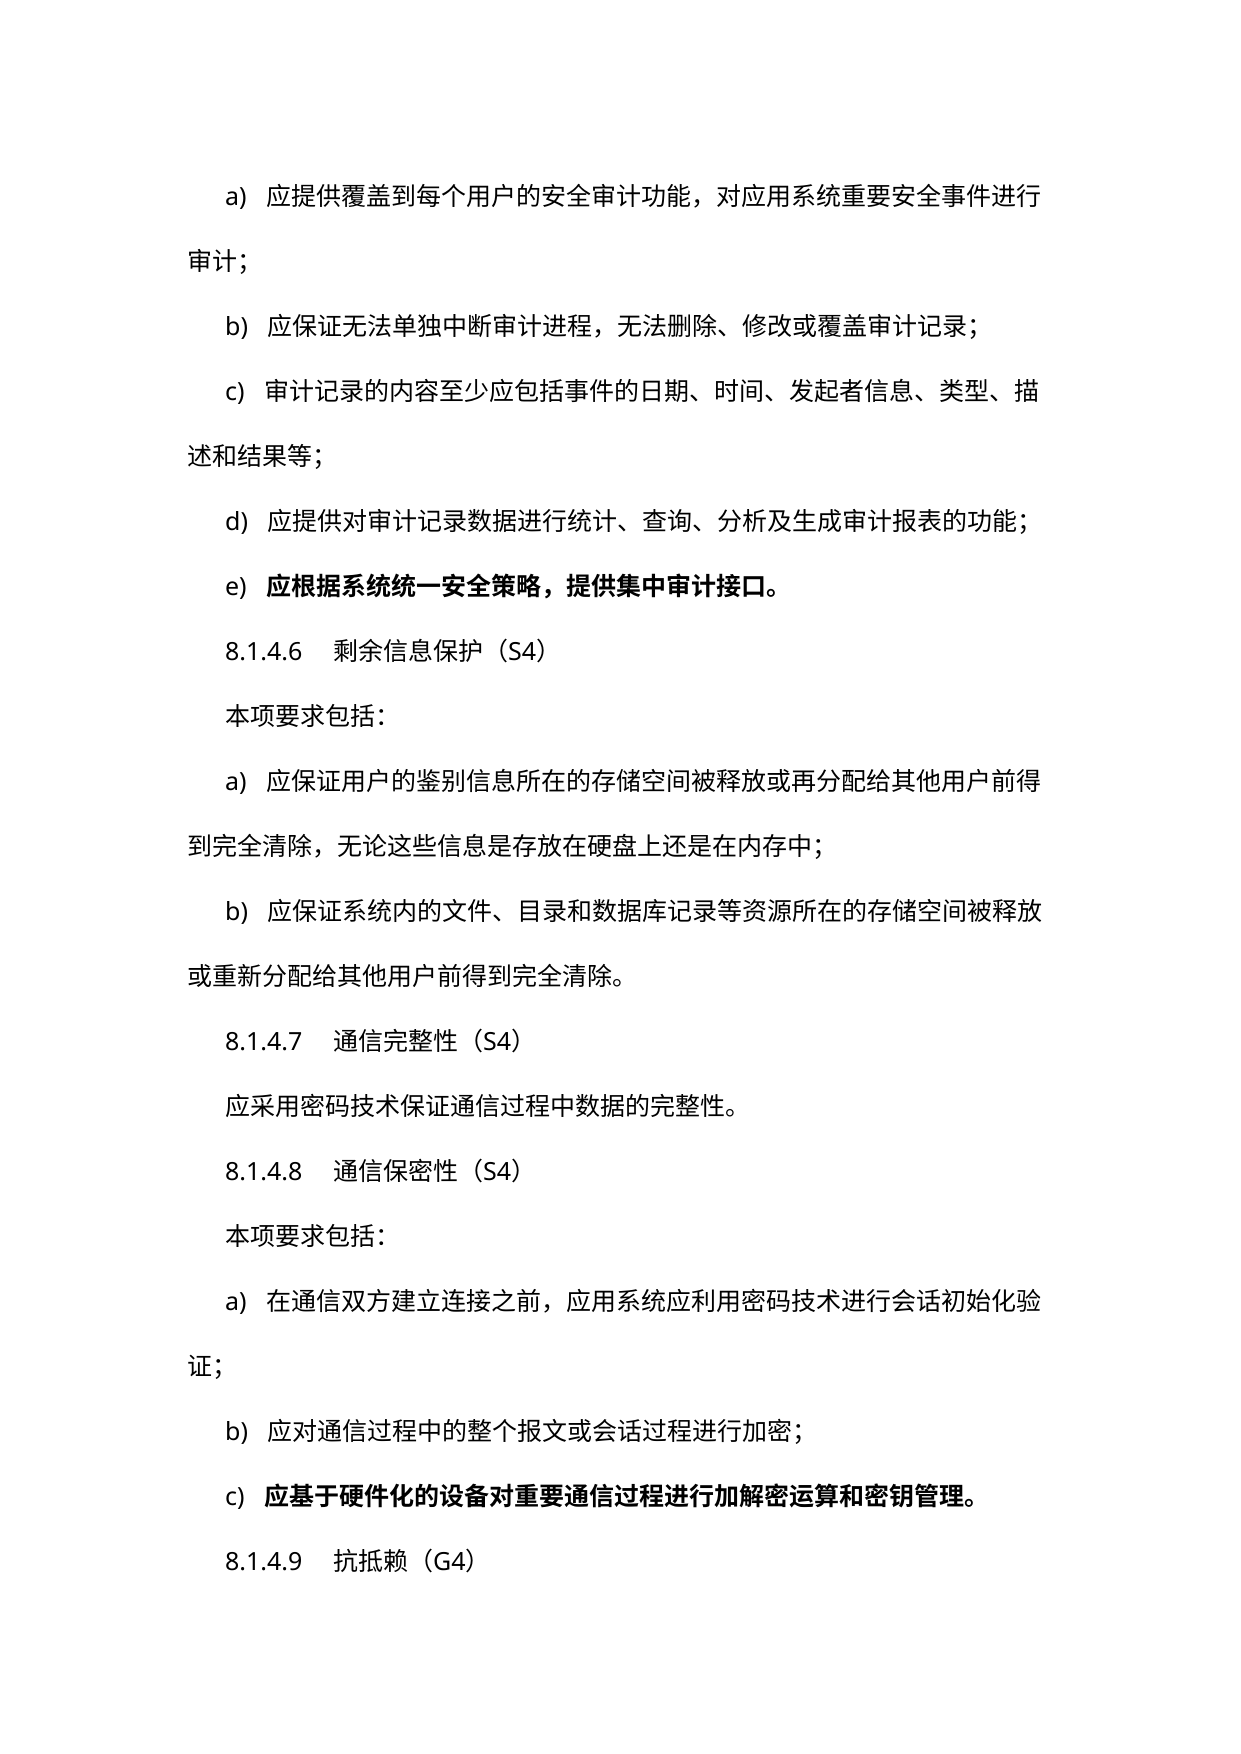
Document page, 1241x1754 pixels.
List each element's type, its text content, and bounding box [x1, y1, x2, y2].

text a) 应提供覆盖到每个用户的安全审计功能，对应用系统重要安全事件进行审计； [187, 162, 1053, 292]
text c) 应基于硬件化的设备对重要通信过程进行加解密运算和密钥管理。 [187, 1462, 1053, 1527]
text 本项要求包括： [187, 682, 1053, 747]
text 本项要求包括： [187, 1202, 1053, 1267]
text a) 在通信双方建立连接之前，应用系统应利用密码技术进行会话初始化验证； [187, 1267, 1053, 1397]
text a) 应保证用户的鉴别信息所在的存储空间被释放或再分配给其他用户前得到完全清除，无论这些信息是存放在硬盘上还是在内存中； [187, 747, 1053, 877]
text 8.1.4.6 剩余信息保护（S4） [187, 617, 1053, 682]
text d) 应提供对审计记录数据进行统计、查询、分析及生成审计报表的功能； [187, 487, 1053, 552]
text 8.1.4.9 抗抵赖（G4） [187, 1527, 1053, 1592]
text 8.1.4.7 通信完整性（S4） [187, 1007, 1053, 1072]
text b) 应保证无法单独中断审计进程，无法删除、修改或覆盖审计记录； [187, 292, 1053, 357]
text e) 应根据系统统一安全策略，提供集中审计接口。 [187, 552, 1053, 617]
text 应采用密码技术保证通信过程中数据的完整性。 [187, 1072, 1053, 1137]
text 8.1.4.8 通信保密性（S4） [187, 1137, 1053, 1202]
text b) 应对通信过程中的整个报文或会话过程进行加密； [187, 1397, 1053, 1462]
text b) 应保证系统内的文件、目录和数据库记录等资源所在的存储空间被释放或重新分配给其他用户前得到完全清除。 [187, 877, 1053, 1007]
text c) 审计记录的内容至少应包括事件的日期、时间、发起者信息、类型、描述和结果等； [187, 357, 1053, 487]
